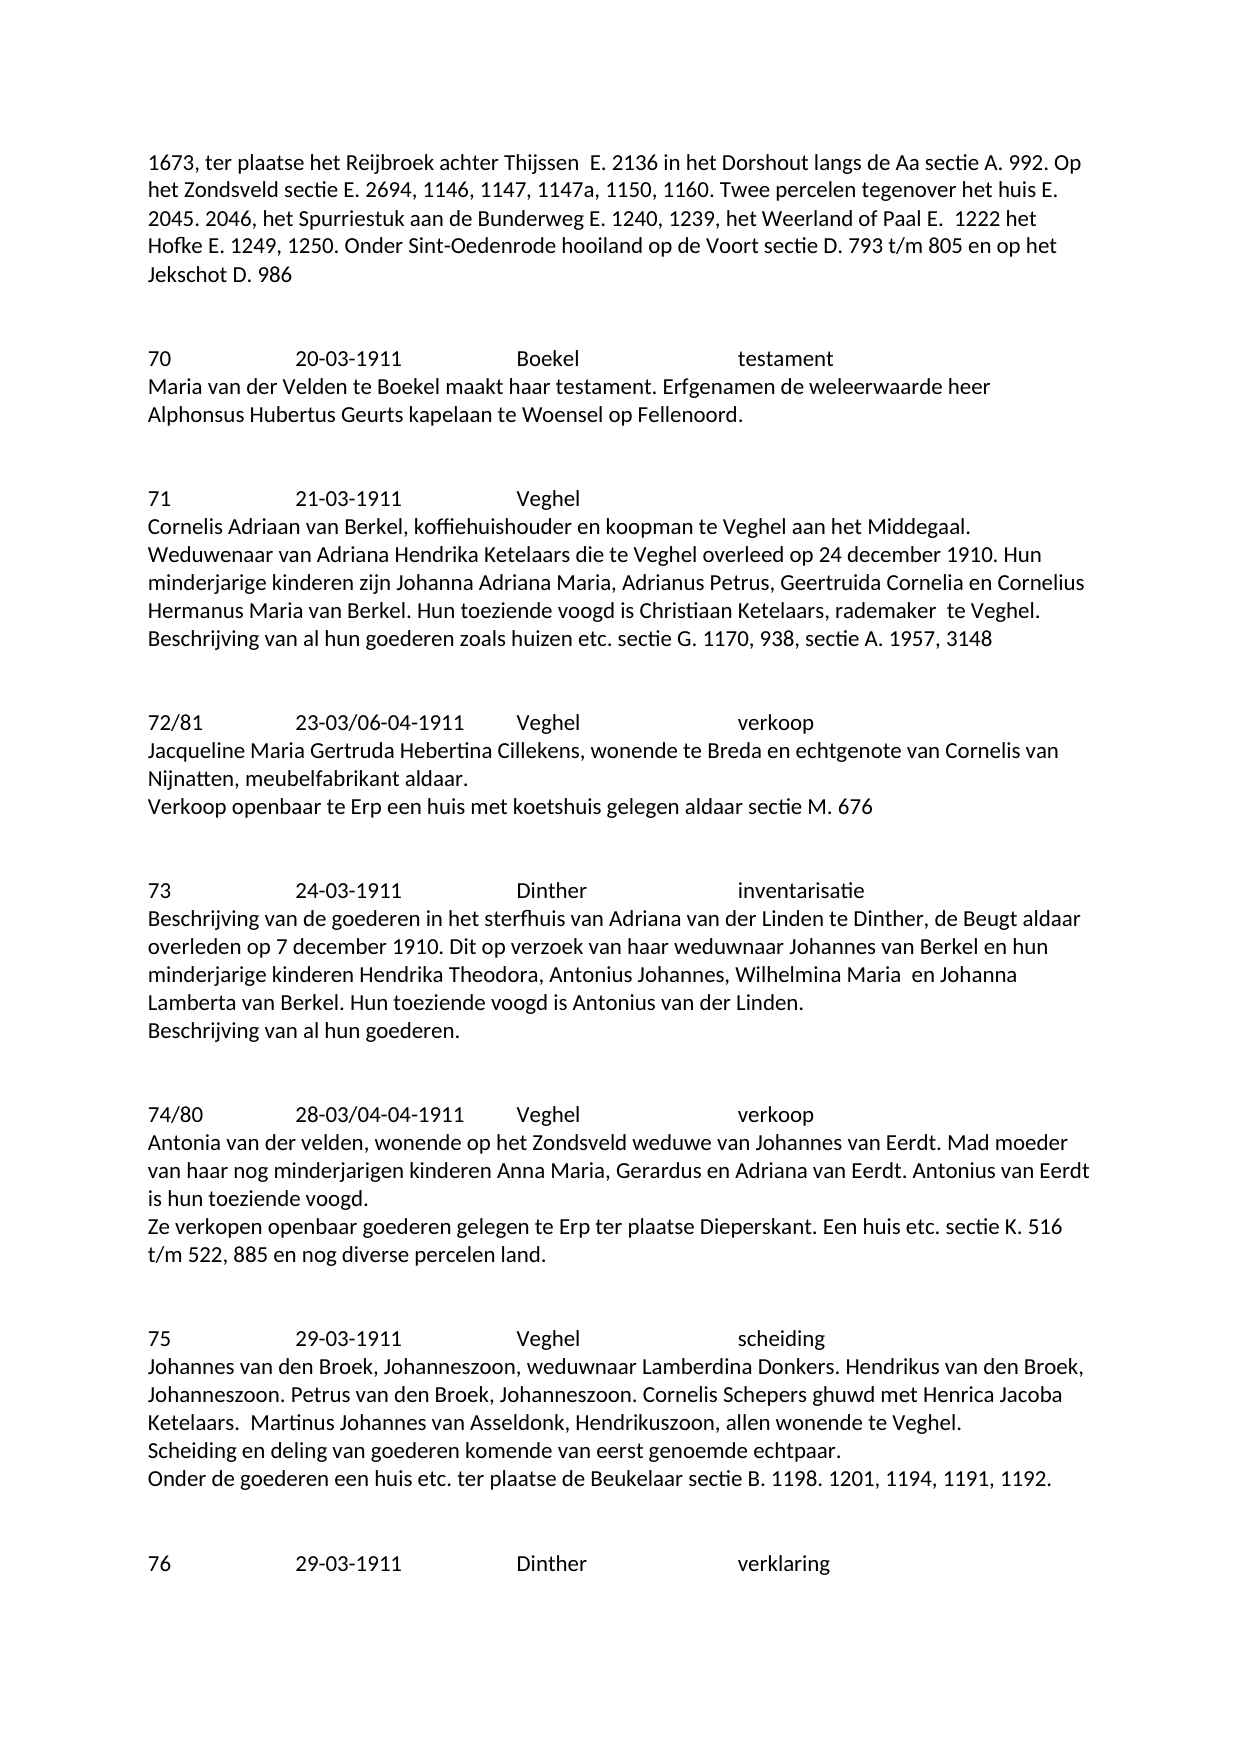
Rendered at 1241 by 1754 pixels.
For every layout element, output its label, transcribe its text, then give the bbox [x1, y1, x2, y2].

text Onder de goederen een huis etc. ter plaatse de Beukelaar sectie B. 1198. 1201, 1194, 1191, 1192. [148, 1464, 1093, 1493]
text Beschrijving van al hun goederen zoals huizen etc. sectie G. 1170, 938, sectie A. 1957, 3148 [148, 624, 1093, 652]
text Jacqueline Maria Gertruda Hebertina Cillekens, wonende te Breda en echtgenote van Cornelis van Nijnatten, meubelfabrikant aldaar. [148, 736, 1093, 792]
text 71 21-03-1911 Veghel [148, 484, 1093, 512]
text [148, 148, 1093, 288]
text Antonia van der velden, wonende op het Zondsveld weduwe van Johannes van Eerdt. Mad moeder van haar nog minderjarigen kinderen Anna Maria, Gerardus en Adriana van Eerdt. Antonius van Eerdt is hun toeziende voogd. [148, 1128, 1093, 1212]
text 73 24-03-1911 Dinther inventarisatie [148, 876, 1093, 904]
text Beschrijving van de goederen in het sterfhuis van Adriana van der Linden te Dinther, de Beugt aldaar overleden op 7 december 1910. Dit op verzoek van haar weduwnaar Johannes van Berkel en hun minderjarige kinderen Hendrika Theodora, Antonius Johannes, Wilhelmina Maria en Johanna Lamberta van Berkel. Hun toeziende voogd is Antonius van der Linden. [148, 904, 1093, 1016]
text Maria van der Velden te Boekel maakt haar testament. Erfgenamen de weleerwaarde heer Alphonsus Hubertus Geurts kapelaan te Woensel op Fellenoord. [148, 372, 1093, 428]
text Ze verkopen openbaar goederen gelegen te Erp ter plaatse Dieperskant. Een huis etc. sectie K. 516 t/m 522, 885 en nog diverse percelen land. [148, 1212, 1093, 1268]
text Scheiding en deling van goederen komende van eerst genoemde echtpaar. [148, 1437, 1093, 1464]
text Verkoop openbaar te Erp een huis met koetshuis gelegen aldaar sectie M. 676 [148, 792, 1093, 820]
text 72/81 23-03/06-04-1911 Veghel verkoop [148, 708, 1093, 736]
text 70 20-03-1911 Boekel testament [148, 344, 1093, 372]
text 76 29-03-1911 Dinther verklaring [148, 1549, 1093, 1577]
text 74/80 28-03/04-04-1911 Veghel verkoop [148, 1100, 1093, 1128]
text Cornelis Adriaan van Berkel, koffiehuishouder en koopman te Veghel aan het Middegaal. Weduwenaar van Adriana Hendrika Ketelaars die te Veghel overleed op 24 december 1910. Hun minderjarige kinderen zijn Johanna Adriana Maria, Adrianus Petrus, Geertruida Cornelia en Cornelius Hermanus Maria van Berkel. Hun toeziende voogd is Christiaan Ketelaars, rademaker te Veghel. [148, 512, 1093, 624]
text Johannes van den Broek, Johanneszoon, weduwnaar Lamberdina Donkers. Hendrikus van den Broek, Johanneszoon. Petrus van den Broek, Johanneszoon. Cornelis Schepers ghuwd met Henrica Jacoba Ketelaars. Martinus Johannes van Asseldonk, Hendrikuszoon, allen wonende te Veghel. [148, 1352, 1093, 1437]
text Beschrijving van al hun goederen. [148, 1016, 1093, 1044]
text 75 29-03-1911 Veghel scheiding [148, 1324, 1093, 1352]
